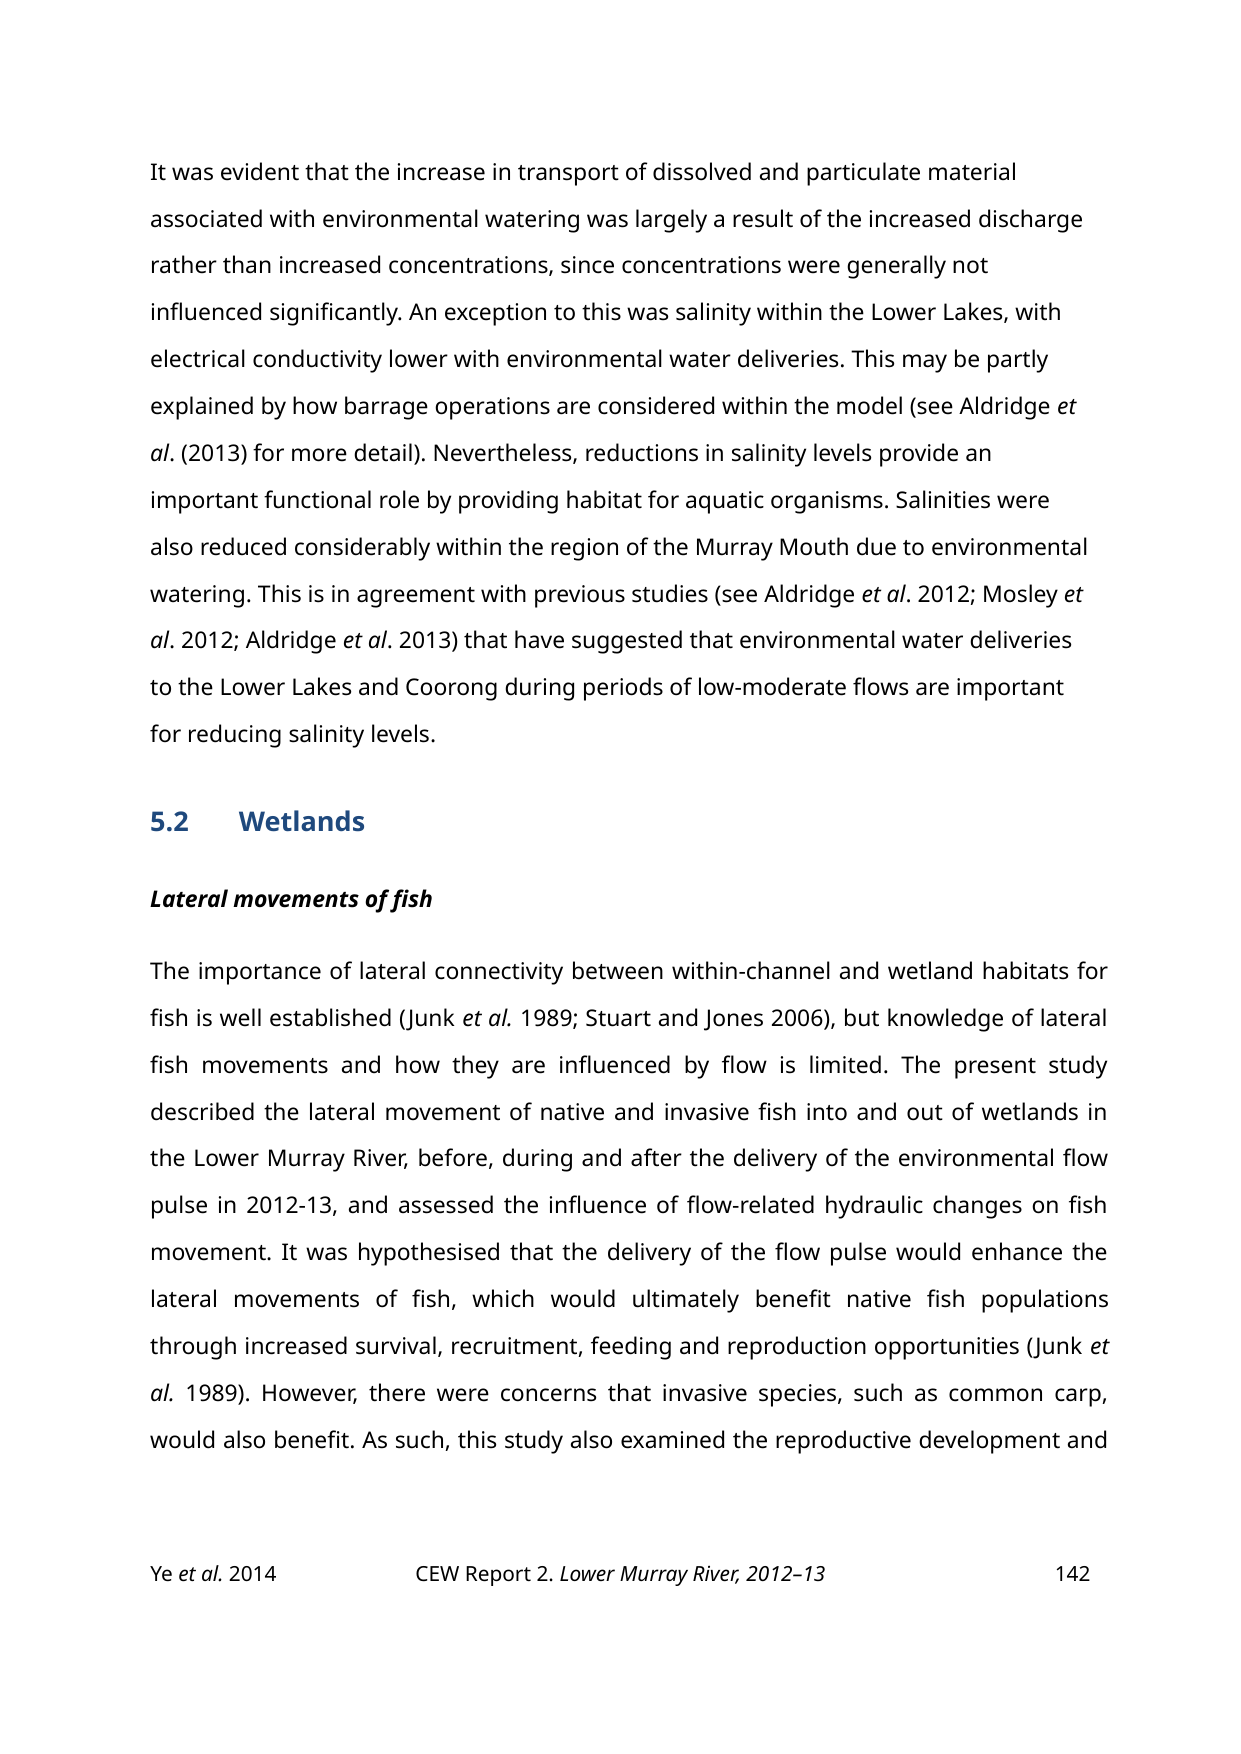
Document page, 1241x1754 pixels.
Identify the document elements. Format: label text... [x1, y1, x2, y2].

subtitle Wetlands [150, 803, 1090, 839]
text Lateral movements of fish [150, 883, 1090, 914]
text It was evident that the increase in transport of dissolved and particulate material associated with environmental watering was largely a result of the increased discharge rather than increased concentrations, since concentrations were generally not influenced significantly. An exception to this was salinity within the Lower Lakes, with electrical conductivity lower with environmental water deliveries. This may be partly explained by how barrage operations are considered within the model (see Aldridge et al. (2013) for more detail). Nevertheless, reductions in salinity levels provide an important functional role by providing habitat for aquatic organisms. Salinities were also reduced considerably within the region of the Murray Mouth due to environmental watering. This is in agreement with previous studies (see Aldridge et al. 2012; Mosley et al. 2012; Aldridge et al. 2013) that have suggested that environmental water deliveries to the Lower Lakes and Coorong during periods of low-moderate flows are important for reducing salinity levels. [150, 156, 1090, 749]
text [150, 955, 1109, 1455]
